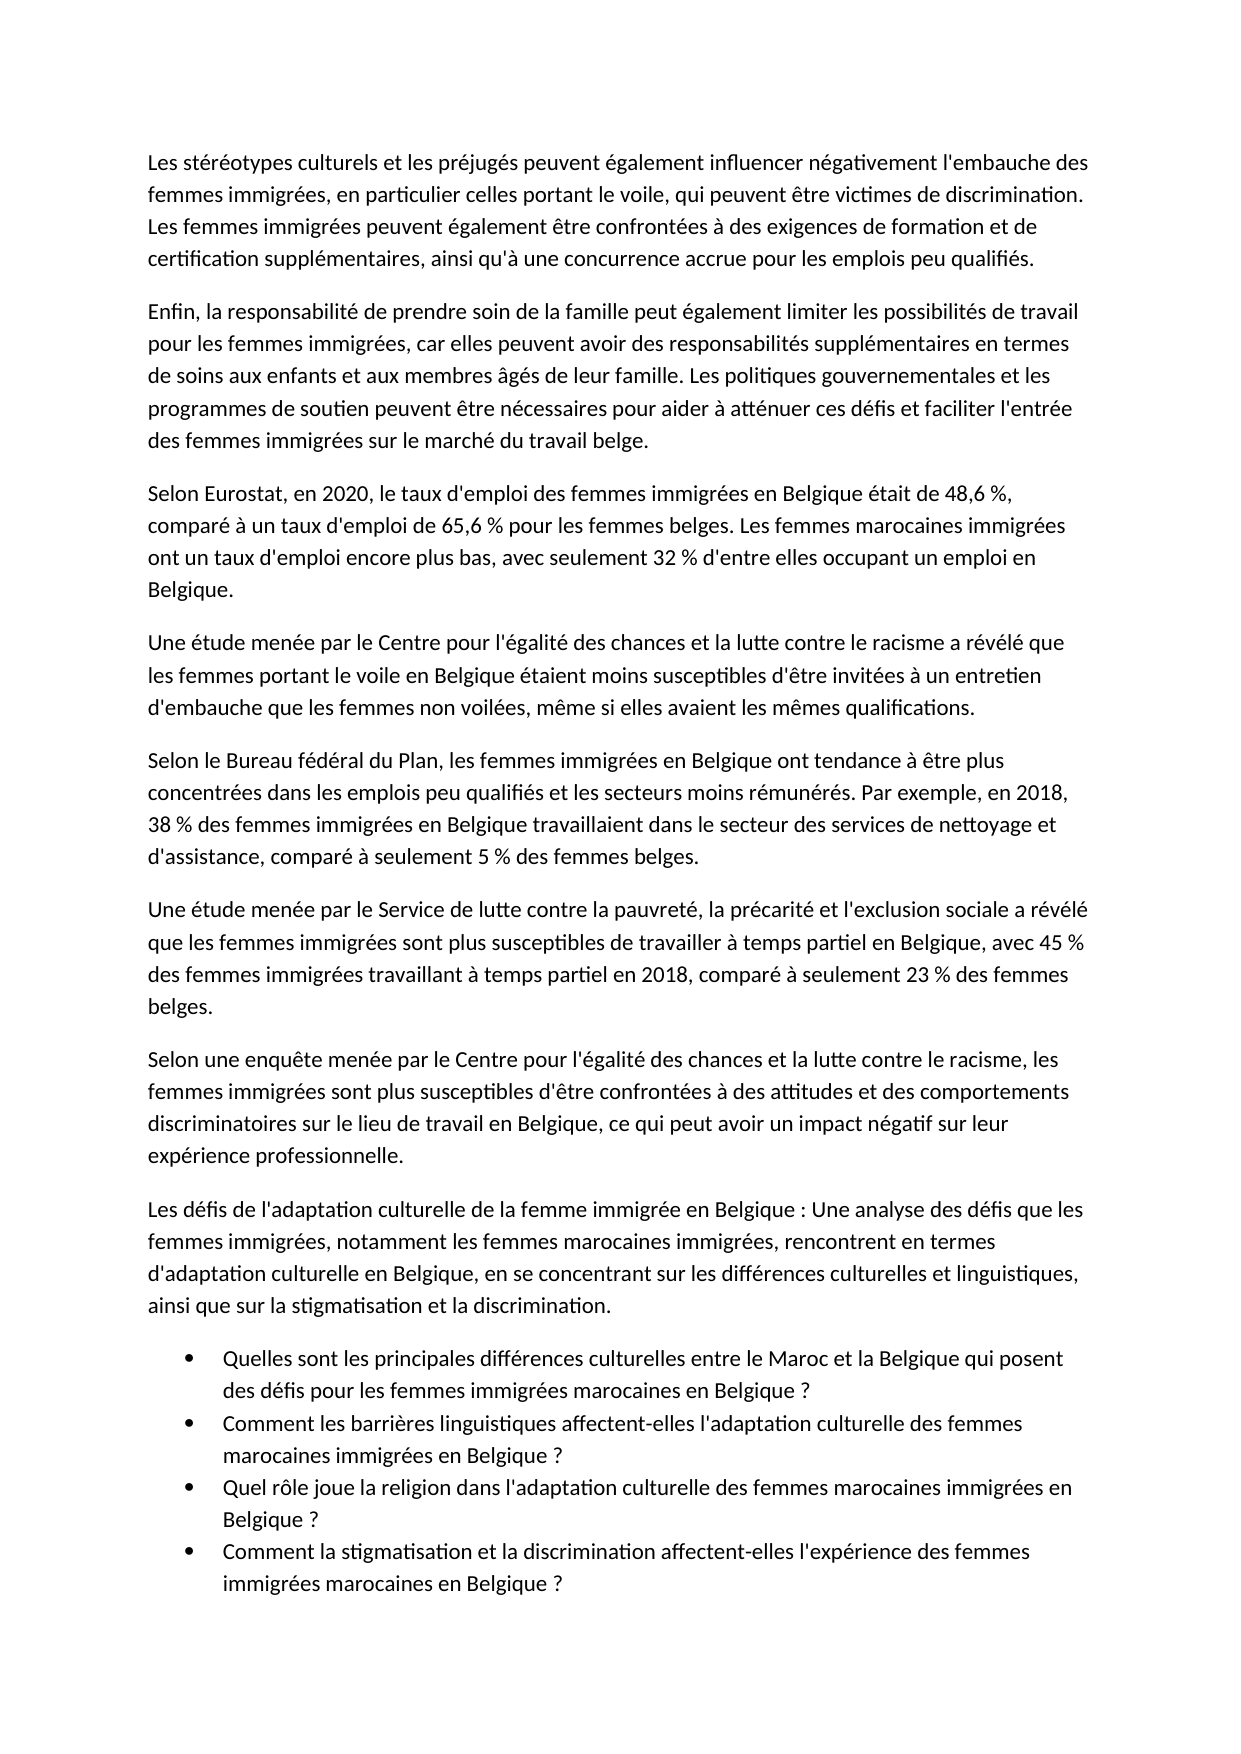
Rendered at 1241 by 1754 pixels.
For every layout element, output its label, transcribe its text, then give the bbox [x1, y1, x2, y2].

text Une étude menée par le Centre pour l'égalité des chances et la lutte contre le racisme a révélé que les femmes portant le voile en Belgique étaient moins susceptibles d'être invitées à un entretien d'embauche que les femmes non voilées, même si elles avaient les mêmes qualifications. [148, 628, 1093, 721]
text Selon Eurostat, en 2020, le taux d'emploi des femmes immigrées en Belgique était de 48,6 %, comparé à un taux d'emploi de 65,6 % pour les femmes belges. Les femmes marocaines immigrées ont un taux d'emploi encore plus bas, avec seulement 32 % d'entre elles occupant un emploi en Belgique. [148, 479, 1093, 603]
text Selon une enquête menée par le Centre pour l'égalité des chances et la lutte contre le racisme, les femmes immigrées sont plus susceptibles d'être confrontées à des attitudes et des comportements discriminatoires sur le lieu de travail en Belgique, ce qui peut avoir un impact négatif sur leur expérience professionnelle. [148, 1045, 1093, 1170]
text Les défis de l'adaptation culturelle de la femme immigrée en Belgique : Une analyse des défis que les femmes immigrées, notamment les femmes marocaines immigrées, rencontrent en termes d'adaptation culturelle en Belgique, en se concentrant sur les différences culturelles et linguistiques, ainsi que sur la stigmatisation et la discrimination. [148, 1195, 1093, 1319]
text Une étude menée par le Service de lutte contre la pauvreté, la précarité et l'exclusion sociale a révélé que les femmes immigrées sont plus susceptibles de travailler à temps partiel en Belgique, avec 45 % des femmes immigrées travaillant à temps partiel en 2018, comparé à seulement 23 % des femmes belges. [148, 896, 1093, 1020]
list Comment la stigmatisation et la discrimination affectent-elles l'expérience des femmes immigrées marocaines en Belgique ? [185, 1537, 1093, 1598]
list Quelles sont les principales différences culturelles entre le Maroc et la Belgique qui posent des défis pour les femmes immigrées marocaines en Belgique ? [185, 1344, 1093, 1404]
list Quel rôle joue la religion dans l'adaptation culturelle des femmes marocaines immigrées en Belgique ? [185, 1473, 1093, 1533]
text Les stéréotypes culturels et les préjugés peuvent également influencer négativement l'embauche des femmes immigrées, en particulier celles portant le voile, qui peuvent être victimes de discrimination. Les femmes immigrées peuvent également être confrontées à des exigences de formation et de certification supplémentaires, ainsi qu'à une concurrence accrue pour les emplois peu qualifiés. [148, 148, 1093, 272]
text Enfin, la responsabilité de prendre soin de la famille peut également limiter les possibilités de travail pour les femmes immigrées, car elles peuvent avoir des responsabilités supplémentaires en termes de soins aux enfants et aux membres âgés de leur famille. Les politiques gouvernementales et les programmes de soutien peuvent être nécessaires pour aider à atténuer ces défis et faciliter l'entrée des femmes immigrées sur le marché du travail belge. [148, 297, 1093, 454]
list Comment les barrières linguistiques affectent-elles l'adaptation culturelle des femmes marocaines immigrées en Belgique ? [185, 1409, 1093, 1469]
text Selon le Bureau fédéral du Plan, les femmes immigrées en Belgique ont tendance à être plus concentrées dans les emplois peu qualifiés et les secteurs moins rémunérés. Par exemple, en 2018, 38 % des femmes immigrées en Belgique travaillaient dans le secteur des services de nettoyage et d'assistance, comparé à seulement 5 % des femmes belges. [148, 746, 1093, 871]
